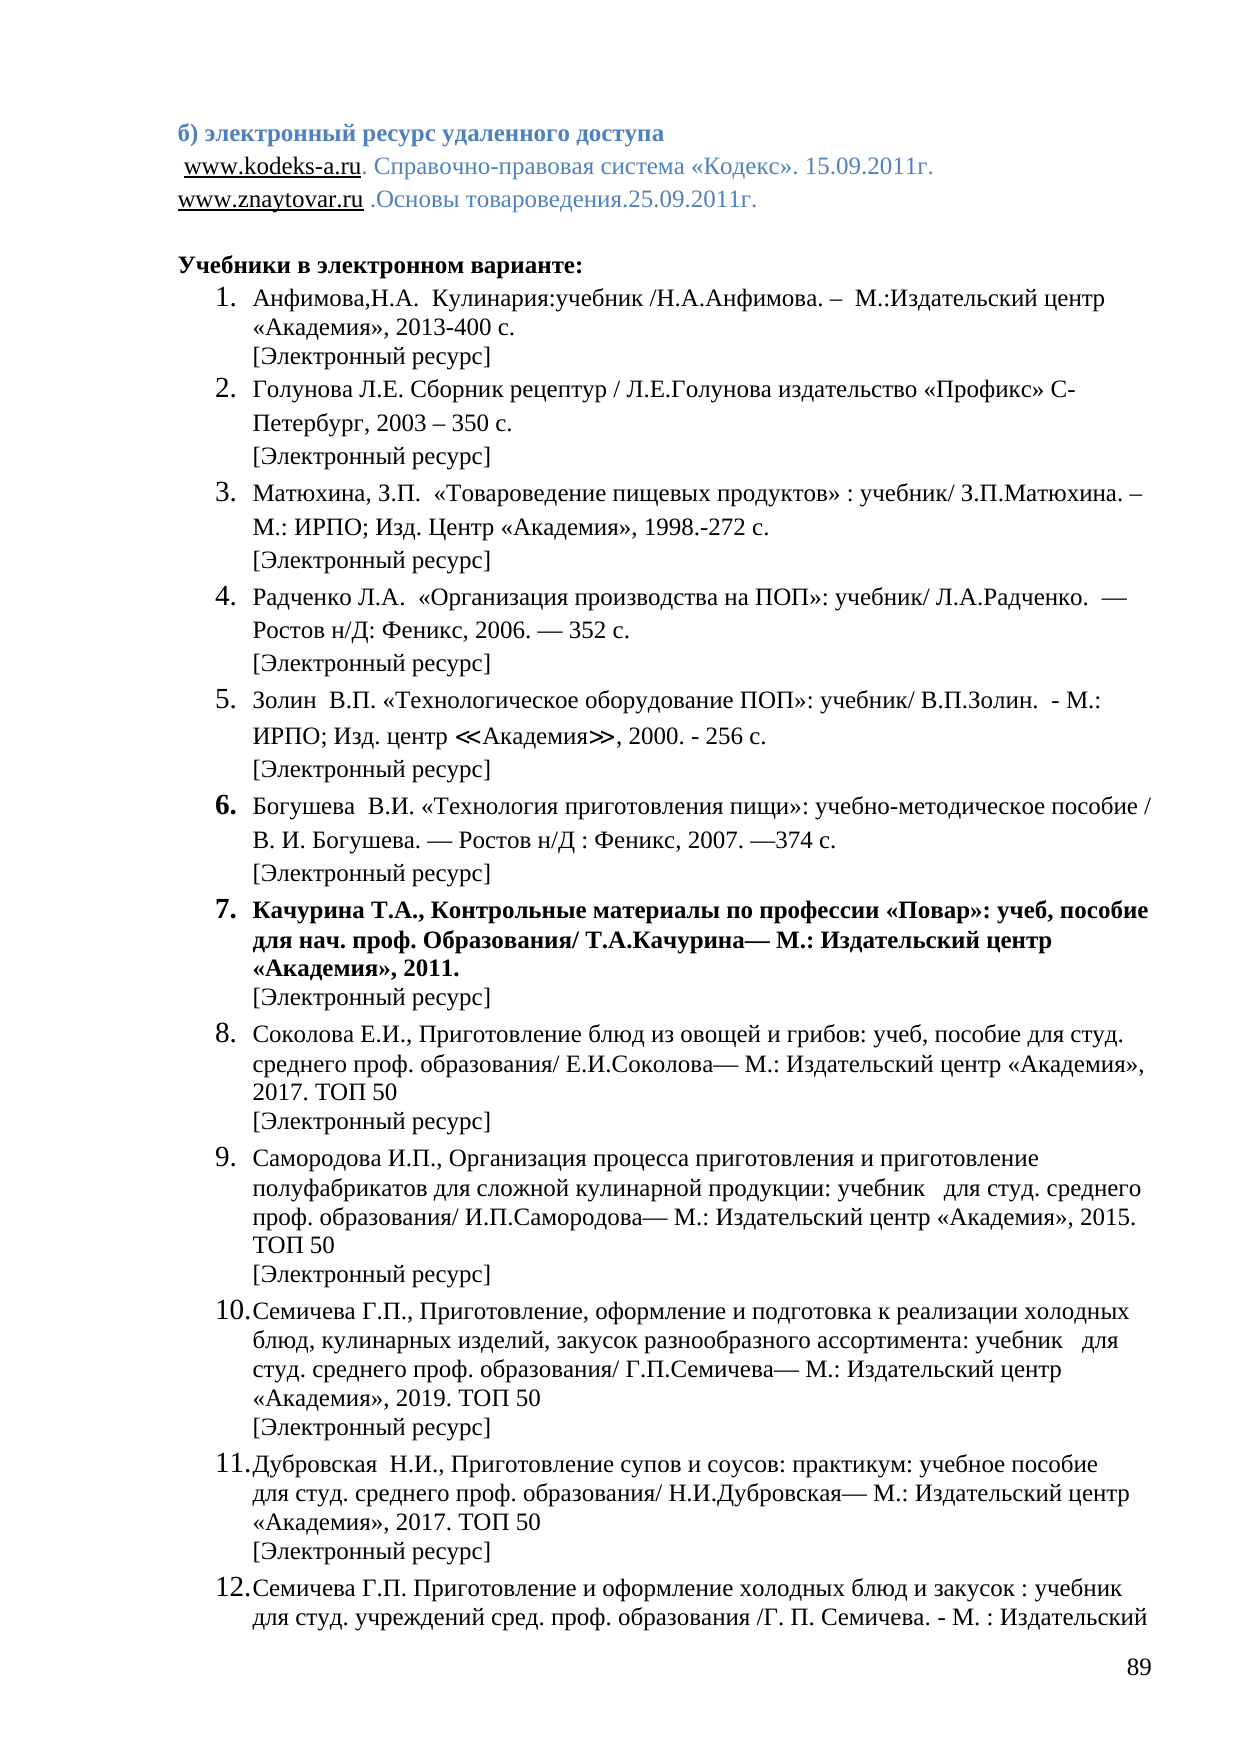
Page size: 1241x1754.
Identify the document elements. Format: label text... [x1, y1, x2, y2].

subtitle www.znaytovar.ru .Основы товароведения.25.09.2011г. [177, 184, 1152, 213]
list Радченко Л.А. «Организация производства на ПОП»: учебник/ Л.А.Радченко. — Ростов н/Д: Феникс, 2006. — 352 с. [215, 578, 1152, 644]
list [Электронный ресурс] [252, 982, 1152, 1011]
list Соколова Е.И., Приготовление блюд из овощей и грибов: учеб, пособие для студ. среднего проф. образования/ Е.И.Соколова— М.: Издательский центр «Академия», 2017. ТОП 50 [215, 1015, 1152, 1106]
list [Электронный ресурс] [252, 545, 1152, 573]
list Богушева В.И. «Технология приготовления пищи»: учебно-методическое пособие / В. И. Богушева. — Ростов н/Д : Феникс, 2007. —374 с. [215, 787, 1152, 854]
list Семичева Г.П., Приготовление, оформление и подготовка к реализации холодных блюд, кулинарных изделий, закусок разнообразного ассортимента: учебник для студ. среднего проф. образования/ Г.П.Семичева— М.: Издательский центр «Академия», 2019. ТОП 50 [215, 1292, 1152, 1412]
list [Электронный ресурс] [252, 858, 1152, 887]
list [Электронный ресурс] [252, 754, 1152, 783]
text Учебники в электронном варианте: [177, 250, 1152, 279]
list Золин В.П. «Технологическое оборудование ПОП»: учебник/ В.П.Золин. - М.: ИРПО; Изд. центр ≪Академия≫, 2000. - 256 с. [215, 682, 1152, 750]
subtitle б) электронный ресурс удаленного доступа [177, 118, 1152, 147]
subtitle www.kodeks-a.ru. Справочно-правовая система «Кодекс». 15.09.2011г. [177, 151, 1152, 180]
list [Электронный ресурс] [252, 1412, 1152, 1441]
text [Электронный ресурс] [252, 341, 1152, 370]
list [Электронный ресурс] [252, 1259, 1152, 1288]
list [Электронный ресурс] [252, 648, 1152, 677]
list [215, 1569, 1152, 1631]
list Анфимова,Н.А. Кулинария:учебник /Н.А.Анфимова. – М.:Издательский центр «Академия», 2013-400 с. [215, 279, 1152, 341]
list Голунова Л.Е. Сборник рецептур / Л.Е.Голунова издательство «Профикс» С-Петербург, 2003 – 350 с. [215, 370, 1152, 437]
list Качурина Т.А., Контрольные материалы по профессии «Повар»: учеб, пособие для нач. проф. Образования/ Т.А.Качурина— М.: Издательский центр «Академия», 2011. [215, 891, 1152, 982]
list [Электронный ресурс] [252, 441, 1152, 469]
list [Электронный ресурс] [252, 1106, 1152, 1135]
list Самородова И.П., Организация процесса приготовления и приготовление полуфабрикатов для сложной кулинарной продукции: учебник для студ. среднего проф. образования/ И.П.Самородова— М.: Издательский центр «Академия», 2015. ТОП 50 [215, 1139, 1152, 1259]
list [Электронный ресурс] [252, 1536, 1152, 1565]
list Дубровская Н.И., Приготовление супов и соусов: практикум: учебное пособие для студ. среднего проф. образования/ Н.И.Дубровская— М.: Издательский центр «Академия», 2017. ТОП 50 [215, 1445, 1152, 1536]
list Матюхина, З.П. «Товароведение пищевых продуктов» : учебник/ З.П.Матюхина. –М.: ИРПО; Изд. Центр «Академия», 1998.-272 с. [215, 474, 1152, 540]
